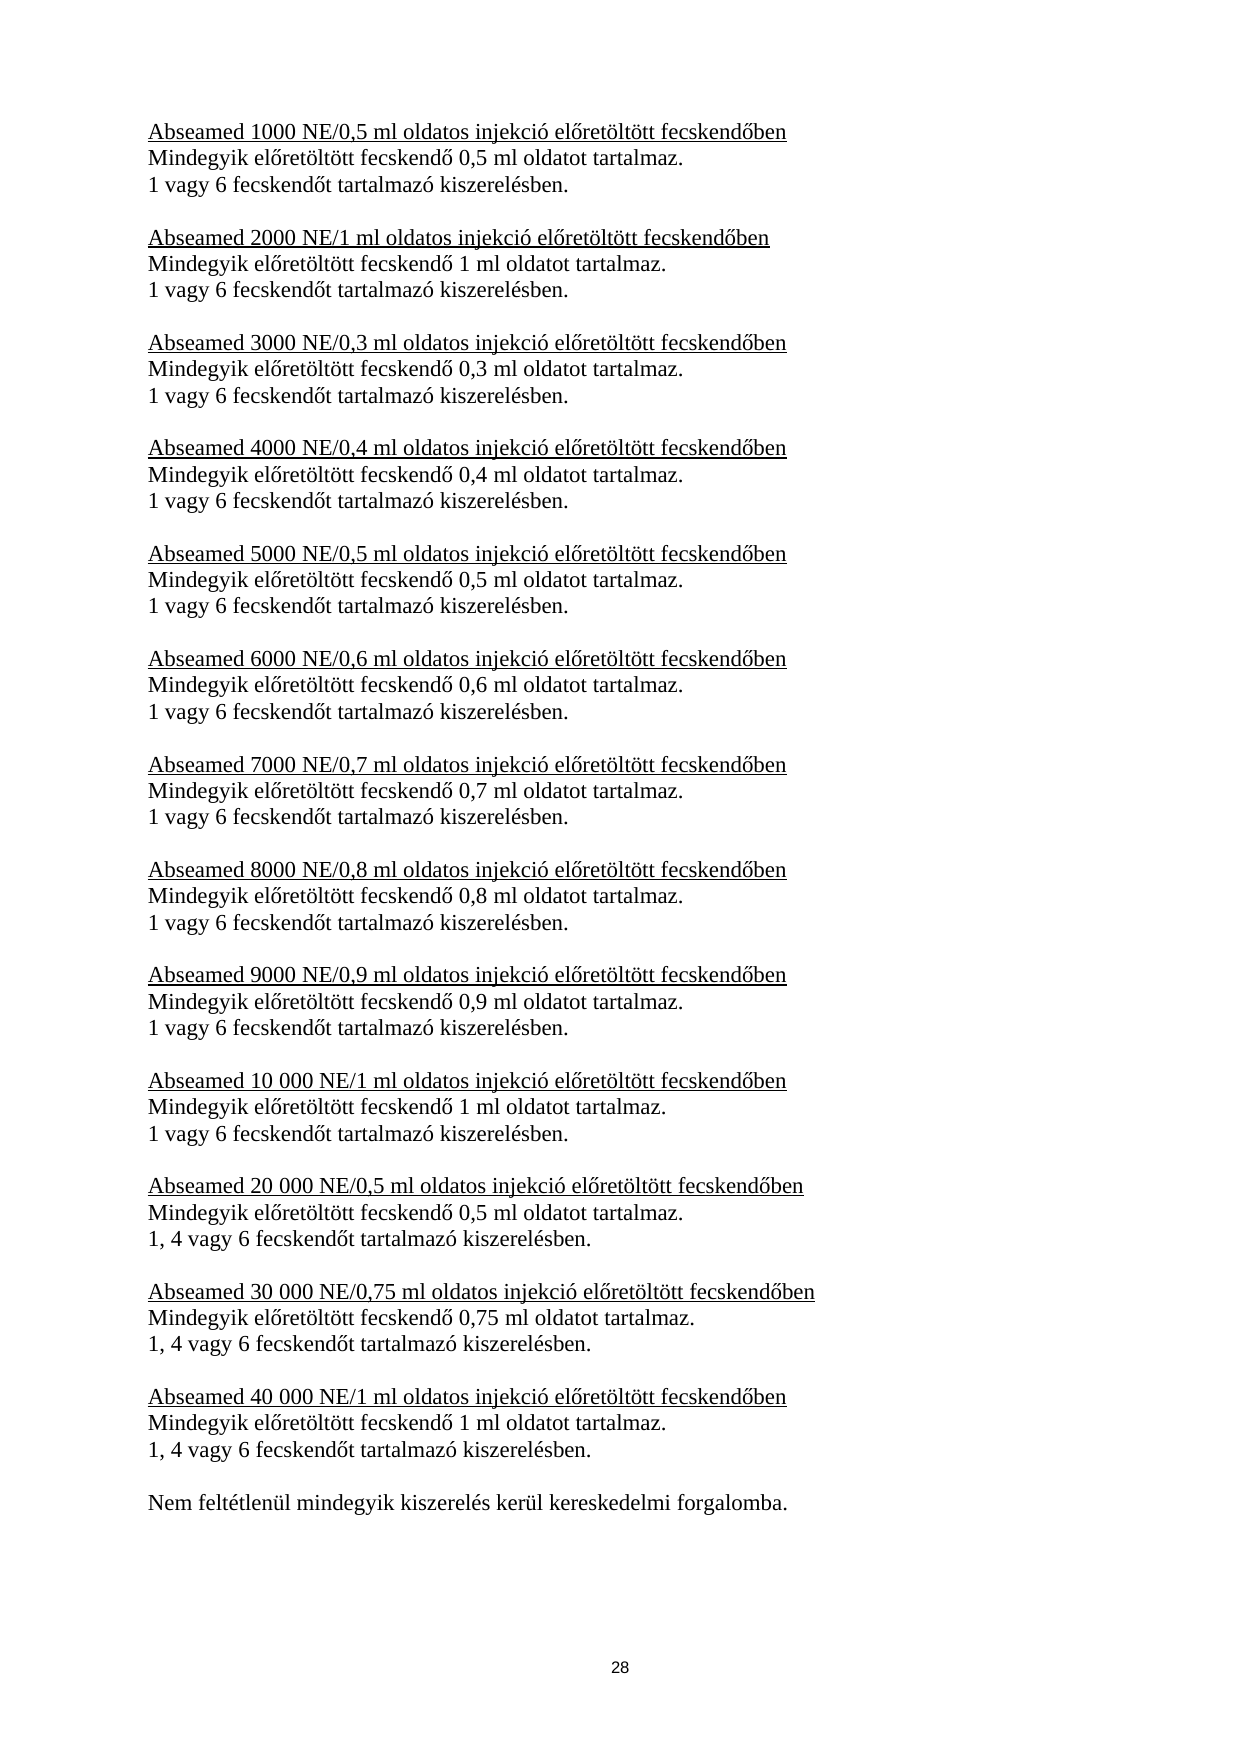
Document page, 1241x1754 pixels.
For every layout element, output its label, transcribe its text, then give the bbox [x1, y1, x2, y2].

text 1, 4 vagy 6 fecskendőt tartalmazó kiszerelésben. [148, 1436, 1092, 1462]
text 1 vagy 6 fecskendőt tartalmazó kiszerelésben. [148, 171, 1092, 197]
text Abseamed 30 000 NE/0,75 ml oldatos injekció előretöltött fecskendőben [148, 1278, 1092, 1304]
text Mindegyik előretöltött fecskendő 0,9 ml oldatot tartalmaz. [148, 988, 1092, 1014]
text Abseamed 3000 NE/0,3 ml oldatos injekció előretöltött fecskendőben [148, 329, 1092, 355]
text Abseamed 8000 NE/0,8 ml oldatos injekció előretöltött fecskendőben [148, 856, 1092, 882]
text Abseamed 7000 NE/0,7 ml oldatos injekció előretöltött fecskendőben [148, 751, 1092, 777]
text Mindegyik előretöltött fecskendő 1 ml oldatot tartalmaz. [148, 250, 1092, 276]
text Mindegyik előretöltött fecskendő 0,3 ml oldatot tartalmaz. [148, 355, 1092, 382]
text 1, 4 vagy 6 fecskendőt tartalmazó kiszerelésben. [148, 1225, 1092, 1251]
text Abseamed 20 000 NE/0,5 ml oldatos injekció előretöltött fecskendőben [148, 1172, 1092, 1199]
text Mindegyik előretöltött fecskendő 0,4 ml oldatot tartalmaz. [148, 461, 1092, 487]
text Abseamed 40 000 NE/1 ml oldatos injekció előretöltött fecskendőben [148, 1383, 1092, 1409]
text Mindegyik előretöltött fecskendő 0,5 ml oldatot tartalmaz. [148, 1199, 1092, 1225]
text 1, 4 vagy 6 fecskendőt tartalmazó kiszerelésben. [148, 1330, 1092, 1357]
text Abseamed 2000 NE/1 ml oldatos injekció előretöltött fecskendőben [148, 223, 1092, 250]
text Mindegyik előretöltött fecskendő 1 ml oldatot tartalmaz. [148, 1093, 1092, 1119]
text Mindegyik előretöltött fecskendő 0,5 ml oldatot tartalmaz. [148, 566, 1092, 592]
text Mindegyik előretöltött fecskendő 1 ml oldatot tartalmaz. [148, 1409, 1092, 1436]
text Abseamed 5000 NE/0,5 ml oldatos injekció előretöltött fecskendőben [148, 540, 1092, 566]
text 1 vagy 6 fecskendőt tartalmazó kiszerelésben. [148, 382, 1092, 408]
text 1 vagy 6 fecskendőt tartalmazó kiszerelésben. [148, 276, 1092, 303]
text Mindegyik előretöltött fecskendő 0,6 ml oldatot tartalmaz. [148, 672, 1092, 698]
text 1 vagy 6 fecskendőt tartalmazó kiszerelésben. [148, 803, 1092, 830]
text Mindegyik előretöltött fecskendő 0,7 ml oldatot tartalmaz. [148, 777, 1092, 803]
text Abseamed 1000 NE/0,5 ml oldatos injekció előretöltött fecskendőben [148, 118, 1092, 144]
text Mindegyik előretöltött fecskendő 0,8 ml oldatot tartalmaz. [148, 882, 1092, 909]
text Mindegyik előretöltött fecskendő 0,5 ml oldatot tartalmaz. [148, 144, 1092, 171]
text 1 vagy 6 fecskendőt tartalmazó kiszerelésben. [148, 487, 1092, 513]
text Nem feltétlenül mindegyik kiszerelés kerül kereskedelmi forgalomba. [148, 1488, 1092, 1515]
text Mindegyik előretöltött fecskendő 0,75 ml oldatot tartalmaz. [148, 1304, 1092, 1330]
text Abseamed 9000 NE/0,9 ml oldatos injekció előretöltött fecskendőben [148, 961, 1092, 988]
text 1 vagy 6 fecskendőt tartalmazó kiszerelésben. [148, 1119, 1092, 1146]
text 1 vagy 6 fecskendőt tartalmazó kiszerelésben. [148, 592, 1092, 619]
text Abseamed 4000 NE/0,4 ml oldatos injekció előretöltött fecskendőben [148, 434, 1092, 461]
text Abseamed 10 000 NE/1 ml oldatos injekció előretöltött fecskendőben [148, 1067, 1092, 1093]
text Abseamed 6000 NE/0,6 ml oldatos injekció előretöltött fecskendőben [148, 645, 1092, 672]
text 1 vagy 6 fecskendőt tartalmazó kiszerelésben. [148, 698, 1092, 724]
text 1 vagy 6 fecskendőt tartalmazó kiszerelésben. [148, 1014, 1092, 1041]
text 1 vagy 6 fecskendőt tartalmazó kiszerelésben. [148, 909, 1092, 935]
